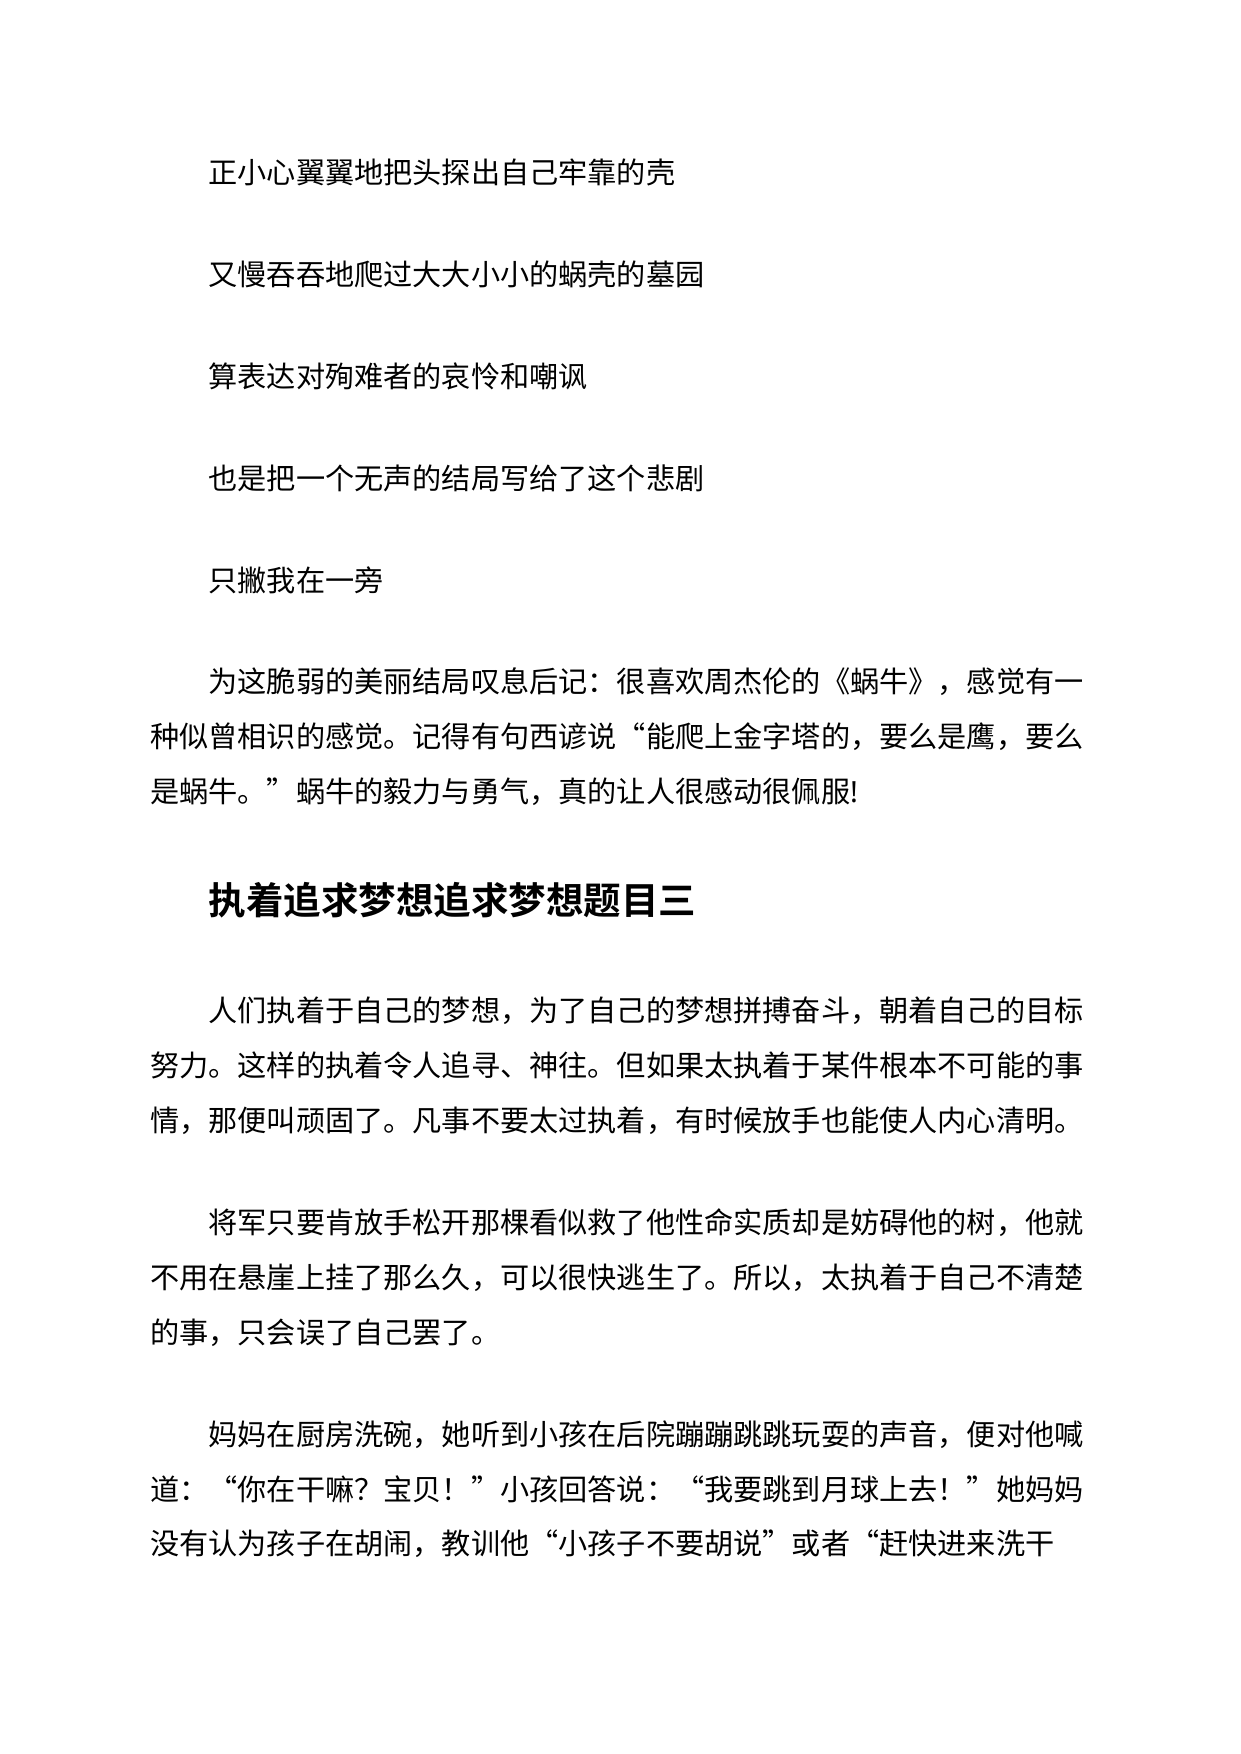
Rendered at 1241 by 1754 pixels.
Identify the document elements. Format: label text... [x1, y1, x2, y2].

text 也是把一个无声的结局写给了这个悲剧 [150, 455, 1090, 498]
text 为这脆弱的美丽结局叹息后记：很喜欢周杰伦的《蜗牛》，感觉有一种似曾相识的感觉。记得有句西谚说“能爬上金字塔的，要么是鹰，要么是蜗牛。”蜗牛的毅力与勇气，真的让人很感动很佩服! [150, 659, 1090, 811]
text 只撇我在一旁 [150, 557, 1090, 599]
text 人们执着于自己的梦想，为了自己的梦想拼搏奋斗，朝着自己的目标努力。这样的执着令人追寻、神往。但如果太执着于某件根本不可能的事情，那便叫顽固了。凡事不要太过执着，有时候放手也能使人内心清明。 [150, 988, 1090, 1140]
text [150, 1411, 1090, 1563]
text 算表达对殉难者的哀怜和嘲讽 [150, 353, 1090, 396]
text 执着追求梦想追求梦想题目三 [150, 871, 1090, 925]
text 正小心翼翼地把头探出自己牢靠的壳 [150, 150, 1090, 192]
text 将军只要肯放手松开那棵看似救了他性命实质却是妨碍他的树，他就不用在悬崖上挂了那么久，可以很快逃生了。所以，太执着于自己不清楚的事，只会误了自己罢了。 [150, 1199, 1090, 1352]
text 又慢吞吞地爬过大大小小的蜗壳的墓园 [150, 252, 1090, 294]
